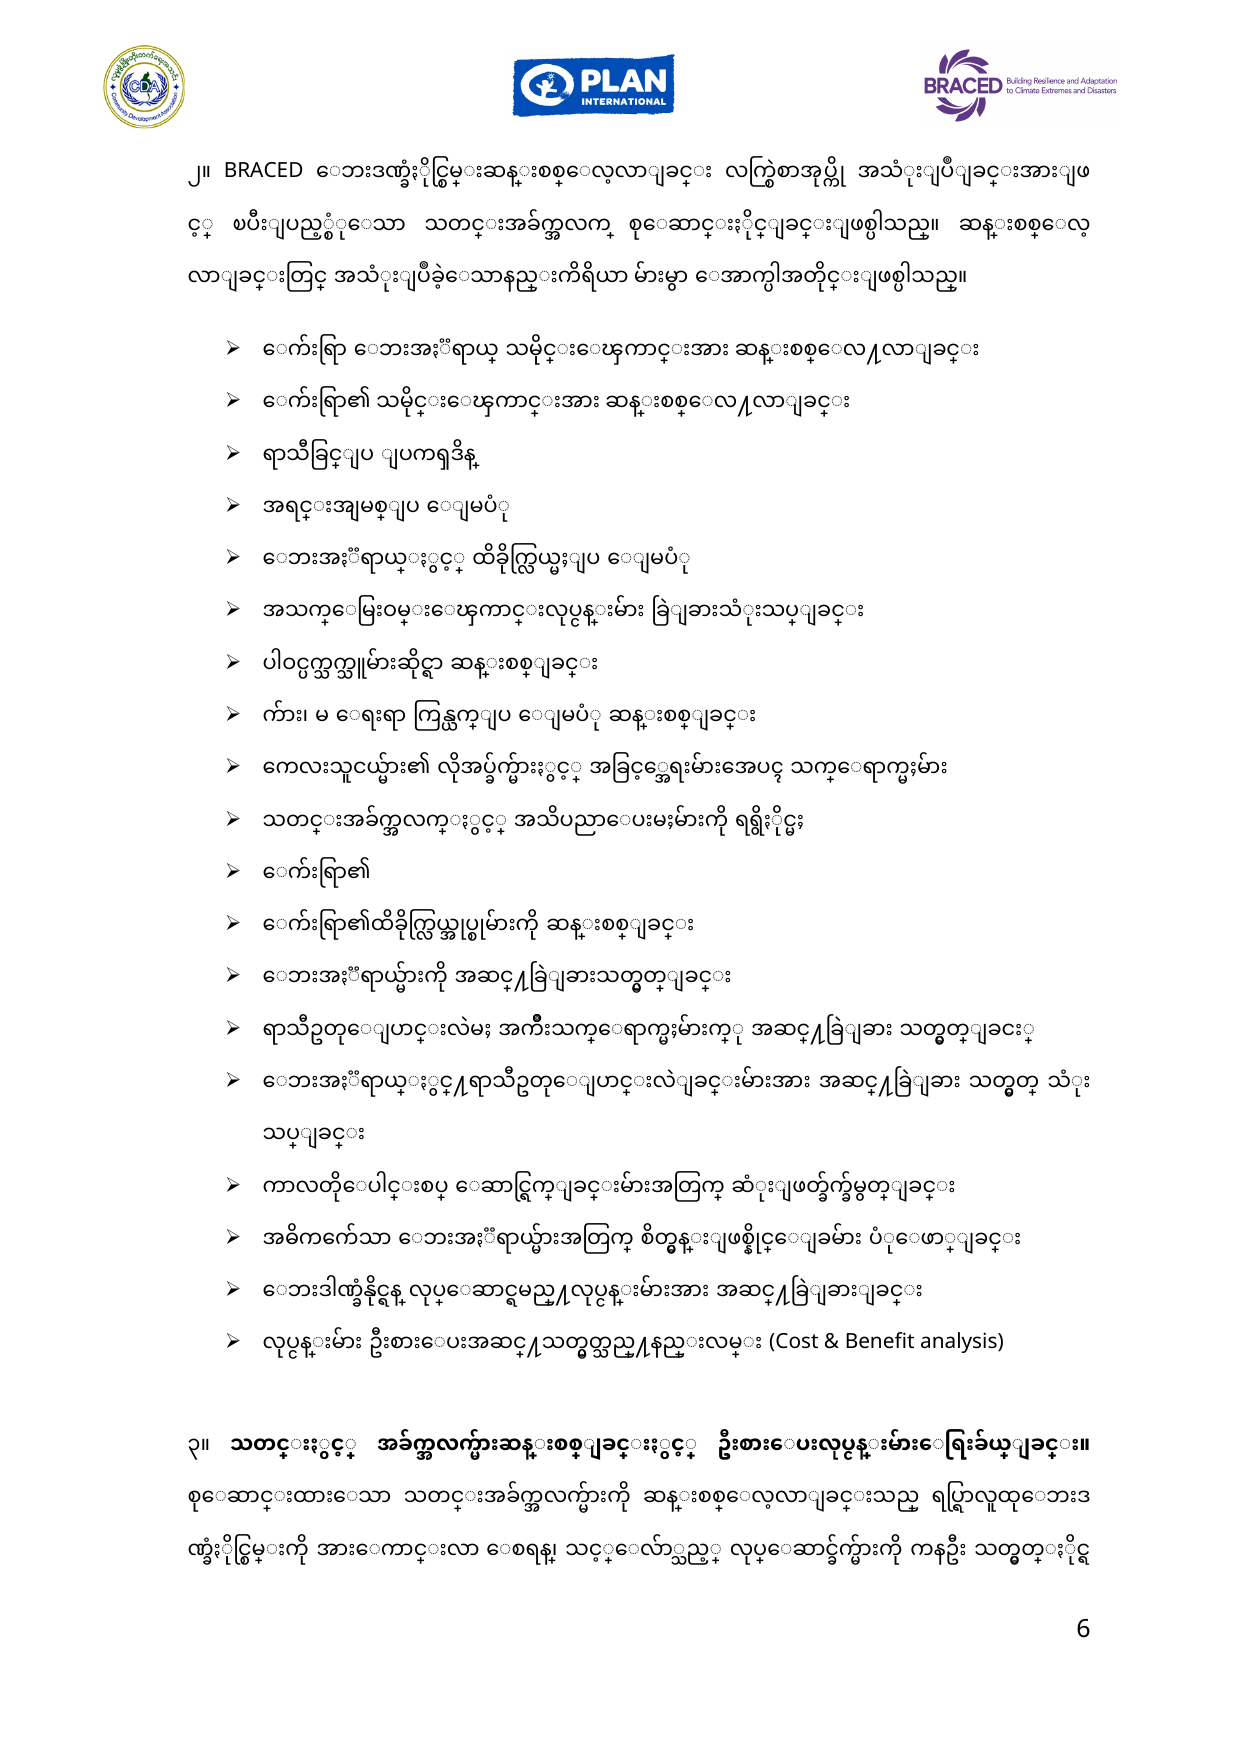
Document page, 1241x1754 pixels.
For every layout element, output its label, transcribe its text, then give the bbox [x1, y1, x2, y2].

list ေက်းရြာ ေဘးအႏၱရာယ္ သမိုင္းေၾကာင္းအား ဆန္းစစ္ေလ႔လာျခင္း [225, 328, 1090, 373]
list ေဘးအႏၱရာယ္ႏွင့္ ထိခိုက္လြယ္မႈျပ ေျမပံု [225, 537, 1090, 582]
list ပါဝင္ပက္သက္သူမ်ားဆိုင္ရာ ဆန္းစစ္ျခင္း [225, 641, 1090, 687]
list ရာသီဥတုေျပာင္းလဲမႈ အက်ိဳးသက္ေရာက္မႈမ်ားက္ု အဆင္႔ခြဲျခား သတ္မွတ္ျခငး္ [225, 1007, 1090, 1053]
list ေဘးအႏၱရာယ္မ်ားကို အဆင္႔ခြဲျခားသတ္မွတ္ျခင္း [225, 955, 1090, 1001]
list အဓိကက်ေသာ ေဘးအႏၱရာယ္မ်ားအတြက္ စိတ္မွန္းျဖစ္နိုင္ေျခမ်ား ပံုေဖာ္ျခင္း [225, 1217, 1090, 1262]
picture [509, 52, 678, 120]
list ေက်းရြာ၏ ထိခိုက္လြယ္မႈႏွင့္ စြမ္းေဆာင္ရည္ကို ဆန္းစစ္ျခင္း [225, 851, 1090, 896]
list ကေလးသူငယ္မ်ား၏ လိုအပ္ခ်က္မ်ားႏွင့္ အခြင့္အေရးမ်ားအေပၚ သက္ေရာက္မႈမ်ား [225, 746, 1090, 792]
list ေဘးအႏၱရာယ္ႏွင္႔ရာသီဥတုေျပာင္းလဲျခင္းမ်ားအား အဆင္႔ခြဲျခား သတ္မွတ္ သံုးသပ္ျခင္း [225, 1060, 1090, 1158]
list လုပ္ငန္းမ်ား ဦးစားေပးအဆင္႔သတ္မွတ္သည္႔နည္းလမ္း (Cost & Benefit analysis) [225, 1321, 1090, 1367]
picture [103, 45, 185, 129]
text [187, 1423, 1090, 1573]
list က်ား၊ မ ေရးရာ ကြန္ယက္ျပ ေျမပံု ဆန္းစစ္ျခင္း [225, 694, 1090, 739]
list ေက်းရြာ၏ သမိုင္းေၾကာင္းအား ဆန္းစစ္ေလ႔လာျခင္း [225, 380, 1090, 426]
list သတင္းအခ်က္အလက္ႏွင့္ အသိပညာေပးမႈမ်ားကို ရရွိႏိုင္မႈ [225, 798, 1090, 844]
list ေဘးဒါဏ္ခံနိုင္ရန္ လုပ္ေဆာင္ရမည္႔လုပ္ငန္းမ်ားအား အဆင္႔ခြဲျခားျခင္း [225, 1269, 1090, 1314]
list ရာသီခြင္ျပ ျပကၡဒိန္ [225, 432, 1090, 478]
list အရင္းအျမစ္ျပ ေျမပံု [225, 484, 1090, 530]
text ၂။ BRACED ေဘးဒဏ္ခံႏိုင္စြမ္းဆန္းစစ္ေလ့လာျခင္း လက္စြဲစာအုပ္ကို အသံုးျပဳျခင္းအားျဖင့္ ၿပီးျပည့္စံုေသာ သတင္းအခ်က္အလက္ စုေဆာင္းႏိုင္ျခင္းျဖစ္ပါသည္။ ဆန္းစစ္ေလ့လာျခင္းတြင္ အသံုးျပဳခဲ့ေသာနည္းကိရိယာ မ်ားမွာ ေအာက္ပါအတိုင္းျဖစ္ပါသည္။ [187, 150, 1090, 300]
list အသက္ေမြးဝမ္းေၾကာင္းလုပ္ငန္းမ်ား ခြဲျခားသံုးသပ္ျခင္း [225, 589, 1090, 635]
picture [920, 45, 1122, 125]
list ေက်းရြာ၏ထိခိုက္လြယ္အုပ္စုမ်ားကို ဆန္းစစ္ျခင္း [225, 903, 1090, 948]
list ကာလတိုေပါင္းစပ္ ေဆာင္ရြက္ျခင္းမ်ားအတြက္ ဆံုးျဖတ္ခ်က္ခ်မွတ္ျခင္း [225, 1164, 1090, 1210]
